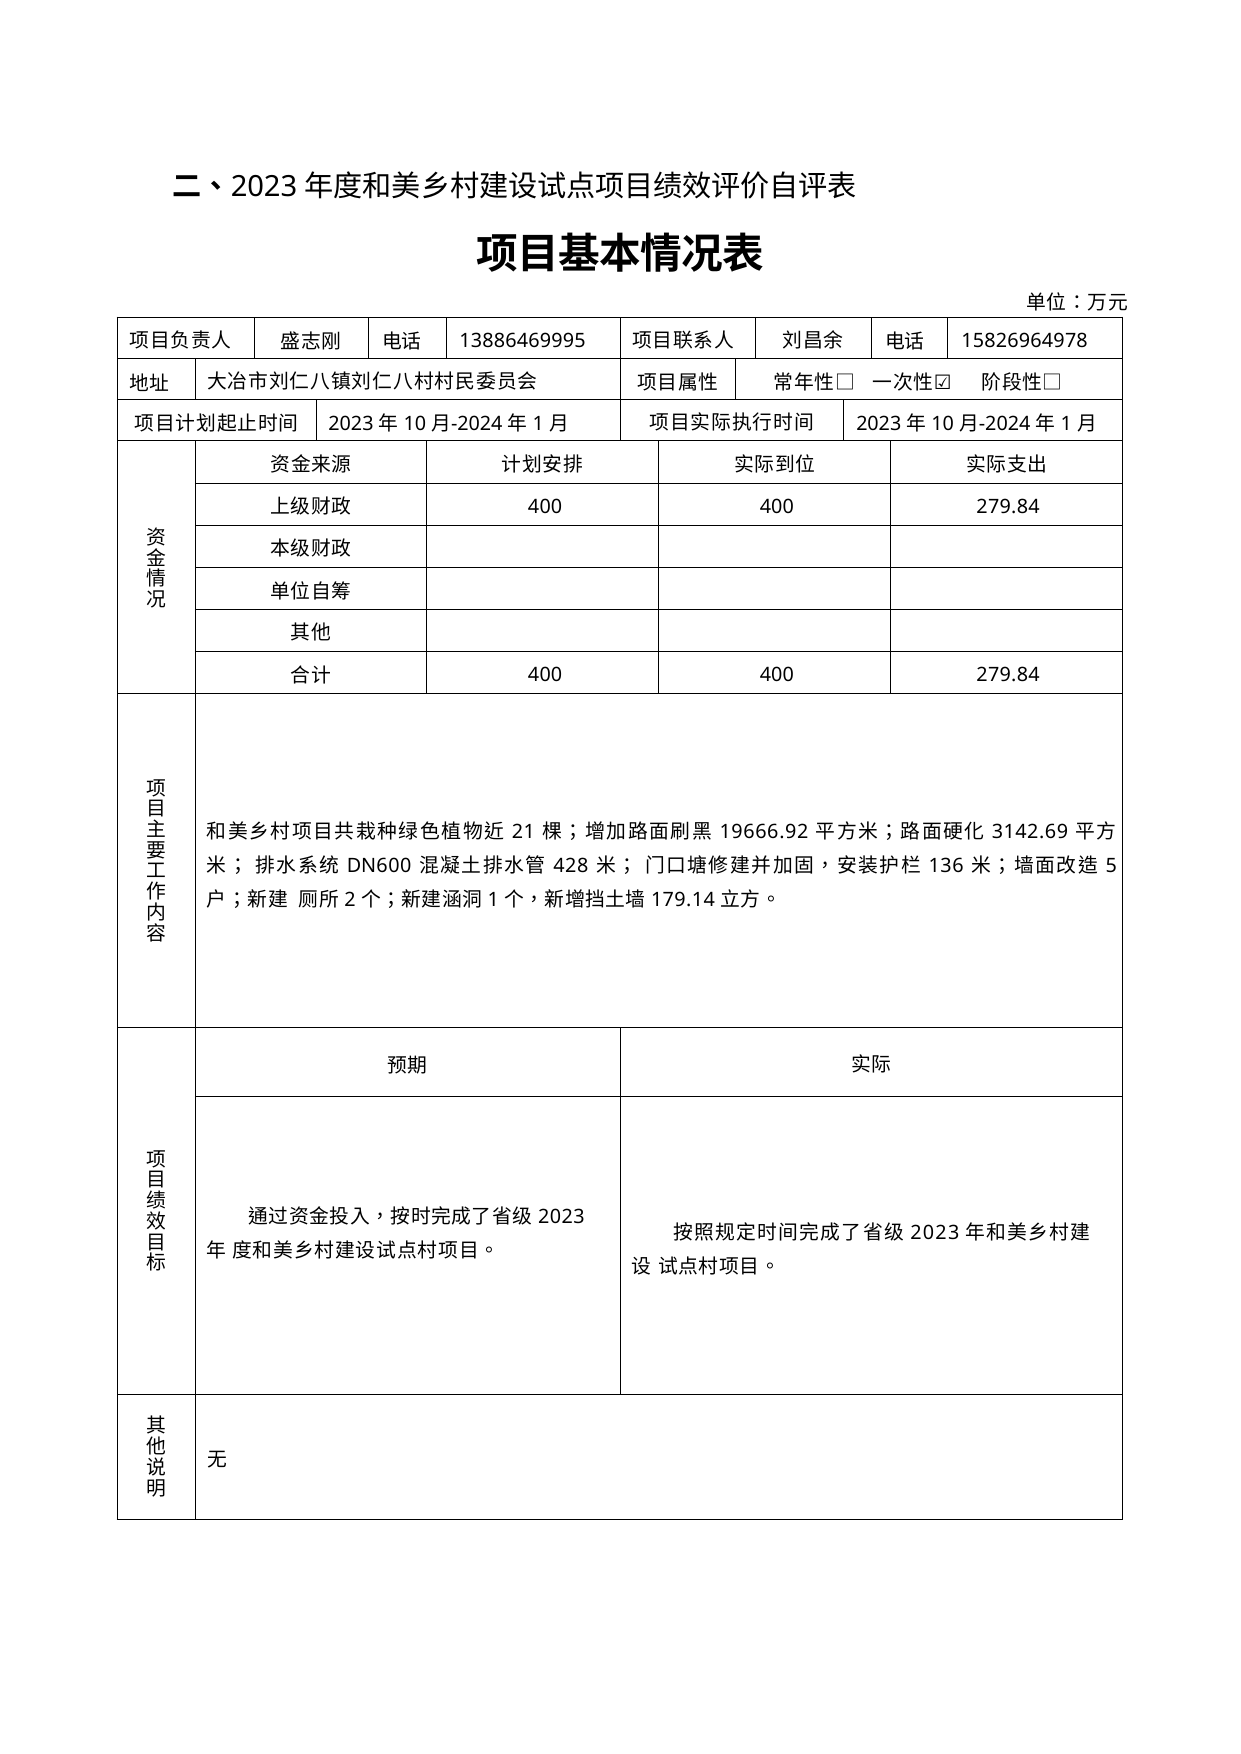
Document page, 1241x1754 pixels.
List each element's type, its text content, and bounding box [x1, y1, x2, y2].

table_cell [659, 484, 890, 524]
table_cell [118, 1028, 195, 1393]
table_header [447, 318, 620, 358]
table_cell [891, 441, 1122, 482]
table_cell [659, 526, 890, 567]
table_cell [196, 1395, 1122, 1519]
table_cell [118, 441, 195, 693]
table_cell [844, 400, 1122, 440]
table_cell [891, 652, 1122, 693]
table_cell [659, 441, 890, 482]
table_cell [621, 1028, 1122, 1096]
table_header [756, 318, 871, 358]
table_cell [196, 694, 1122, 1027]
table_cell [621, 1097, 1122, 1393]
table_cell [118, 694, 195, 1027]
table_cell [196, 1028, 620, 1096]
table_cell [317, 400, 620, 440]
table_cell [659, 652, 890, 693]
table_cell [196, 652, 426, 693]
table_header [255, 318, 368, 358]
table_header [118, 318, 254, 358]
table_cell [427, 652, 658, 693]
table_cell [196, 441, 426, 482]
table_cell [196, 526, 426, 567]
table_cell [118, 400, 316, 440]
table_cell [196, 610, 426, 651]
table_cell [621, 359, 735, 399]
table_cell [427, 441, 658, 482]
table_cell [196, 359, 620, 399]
text 项目基本情况表 [476, 228, 1127, 279]
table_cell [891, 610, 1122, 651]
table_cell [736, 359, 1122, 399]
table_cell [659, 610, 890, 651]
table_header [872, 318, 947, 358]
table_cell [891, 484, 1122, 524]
text 二、2023 年度和美乡村建设试点项目绩效评价自评表 [172, 168, 1127, 203]
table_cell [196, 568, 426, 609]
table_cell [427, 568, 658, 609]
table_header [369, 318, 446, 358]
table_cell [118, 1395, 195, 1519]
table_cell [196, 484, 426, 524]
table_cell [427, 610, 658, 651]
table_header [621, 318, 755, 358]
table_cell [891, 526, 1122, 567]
text 单位：万元 [117, 289, 1127, 315]
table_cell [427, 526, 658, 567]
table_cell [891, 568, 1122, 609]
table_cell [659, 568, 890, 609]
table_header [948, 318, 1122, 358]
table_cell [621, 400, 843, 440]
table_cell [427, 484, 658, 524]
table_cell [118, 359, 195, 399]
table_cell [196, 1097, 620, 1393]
